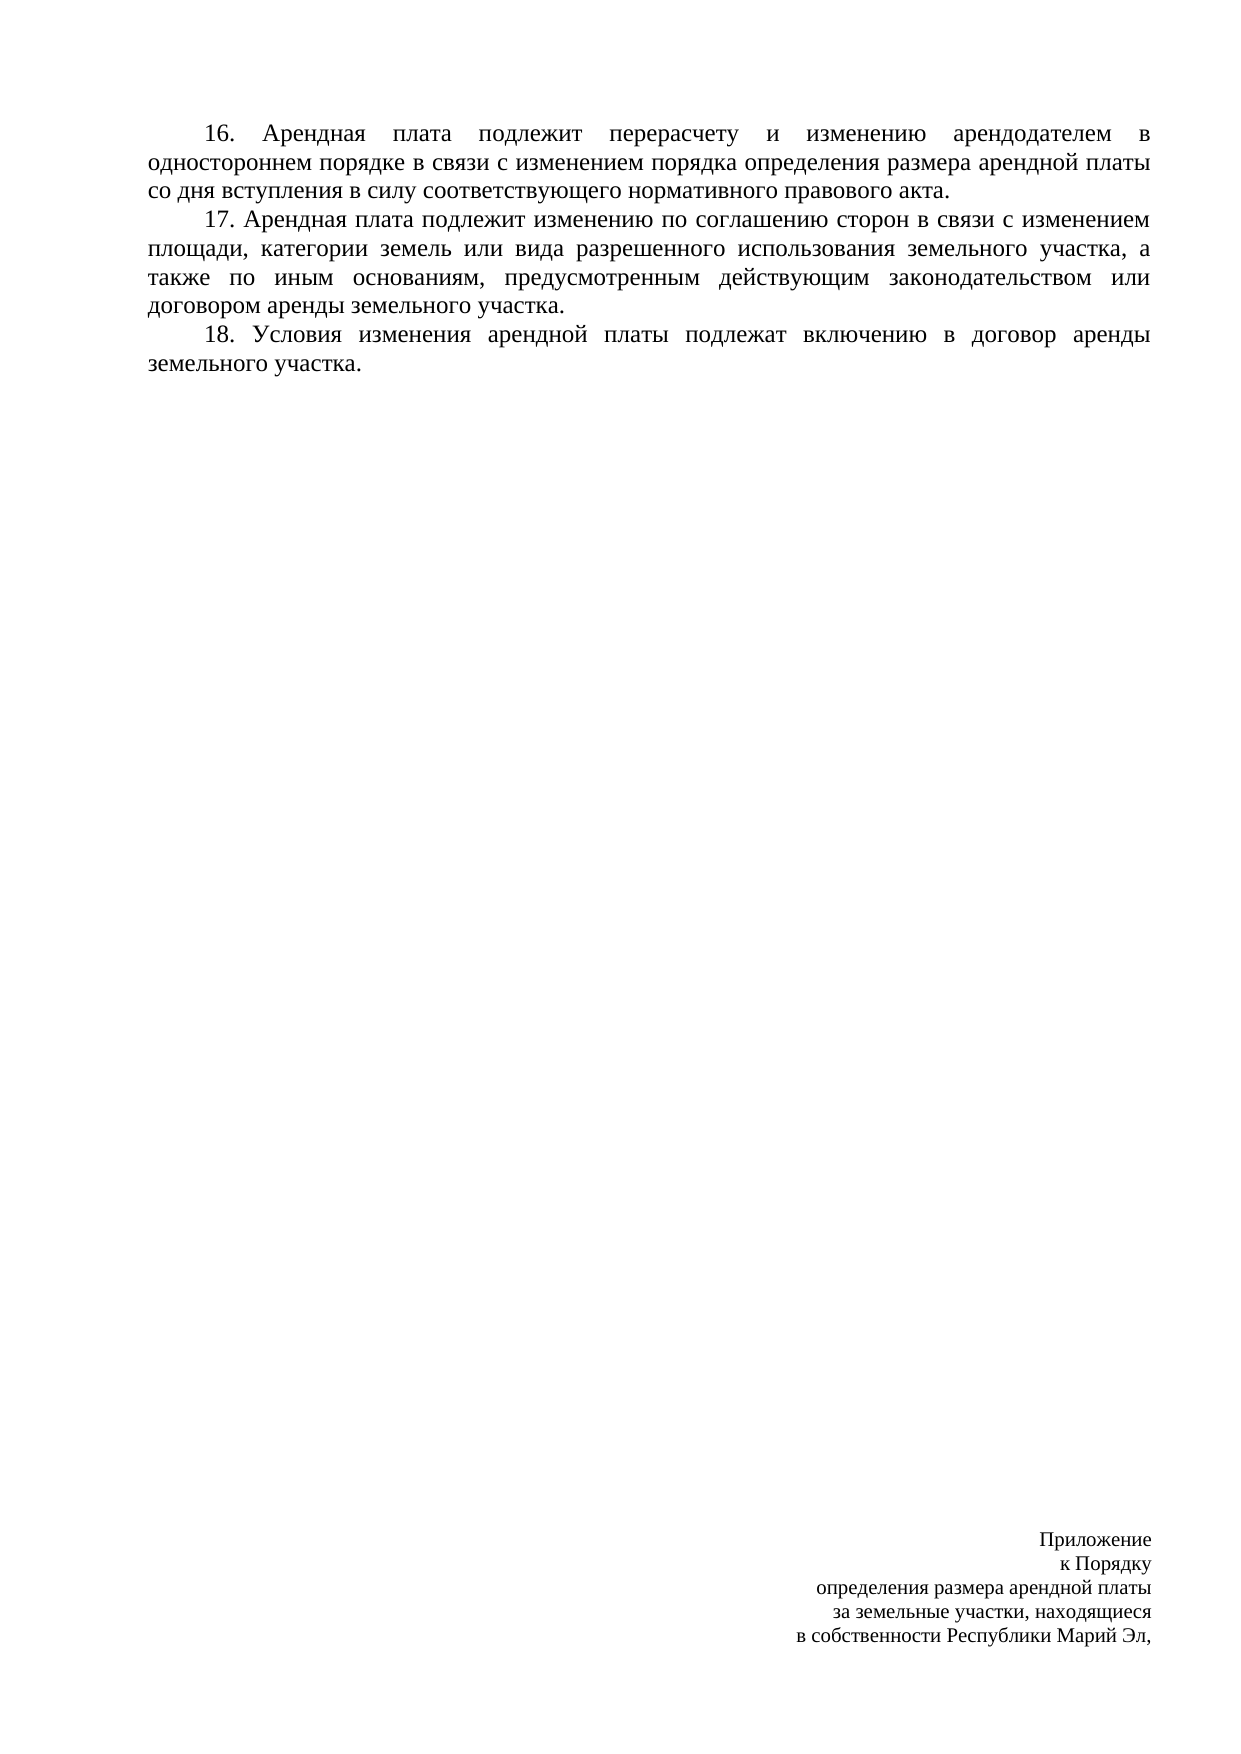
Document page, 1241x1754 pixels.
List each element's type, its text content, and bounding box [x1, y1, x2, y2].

text за земельные участки, находящиеся [148, 1599, 1152, 1623]
text 18. Условия изменения арендной платы подлежат включению в договор аренды земельного участка. [148, 319, 1152, 377]
text к Порядку [148, 1551, 1152, 1575]
text определения размера арендной платы [148, 1575, 1152, 1599]
text 16. Арендная плата подлежит перерасчету и изменению арендодателем в одностороннем порядке в связи с изменением порядка определения размера арендной платы со дня вступления в силу соответствующего нормативного правового акта. [148, 118, 1152, 204]
text в собственности Республики Марий Эл, [148, 1623, 1152, 1647]
text 17. Арендная плата подлежит изменению по соглашению сторон в связи с изменением площади, категории земель или вида разрешенного использования земельного участка, а также по иным основаниям, предусмотренным действующим законодательством или договором аренды земельного участка. [148, 204, 1152, 319]
text Приложение [148, 1527, 1152, 1551]
